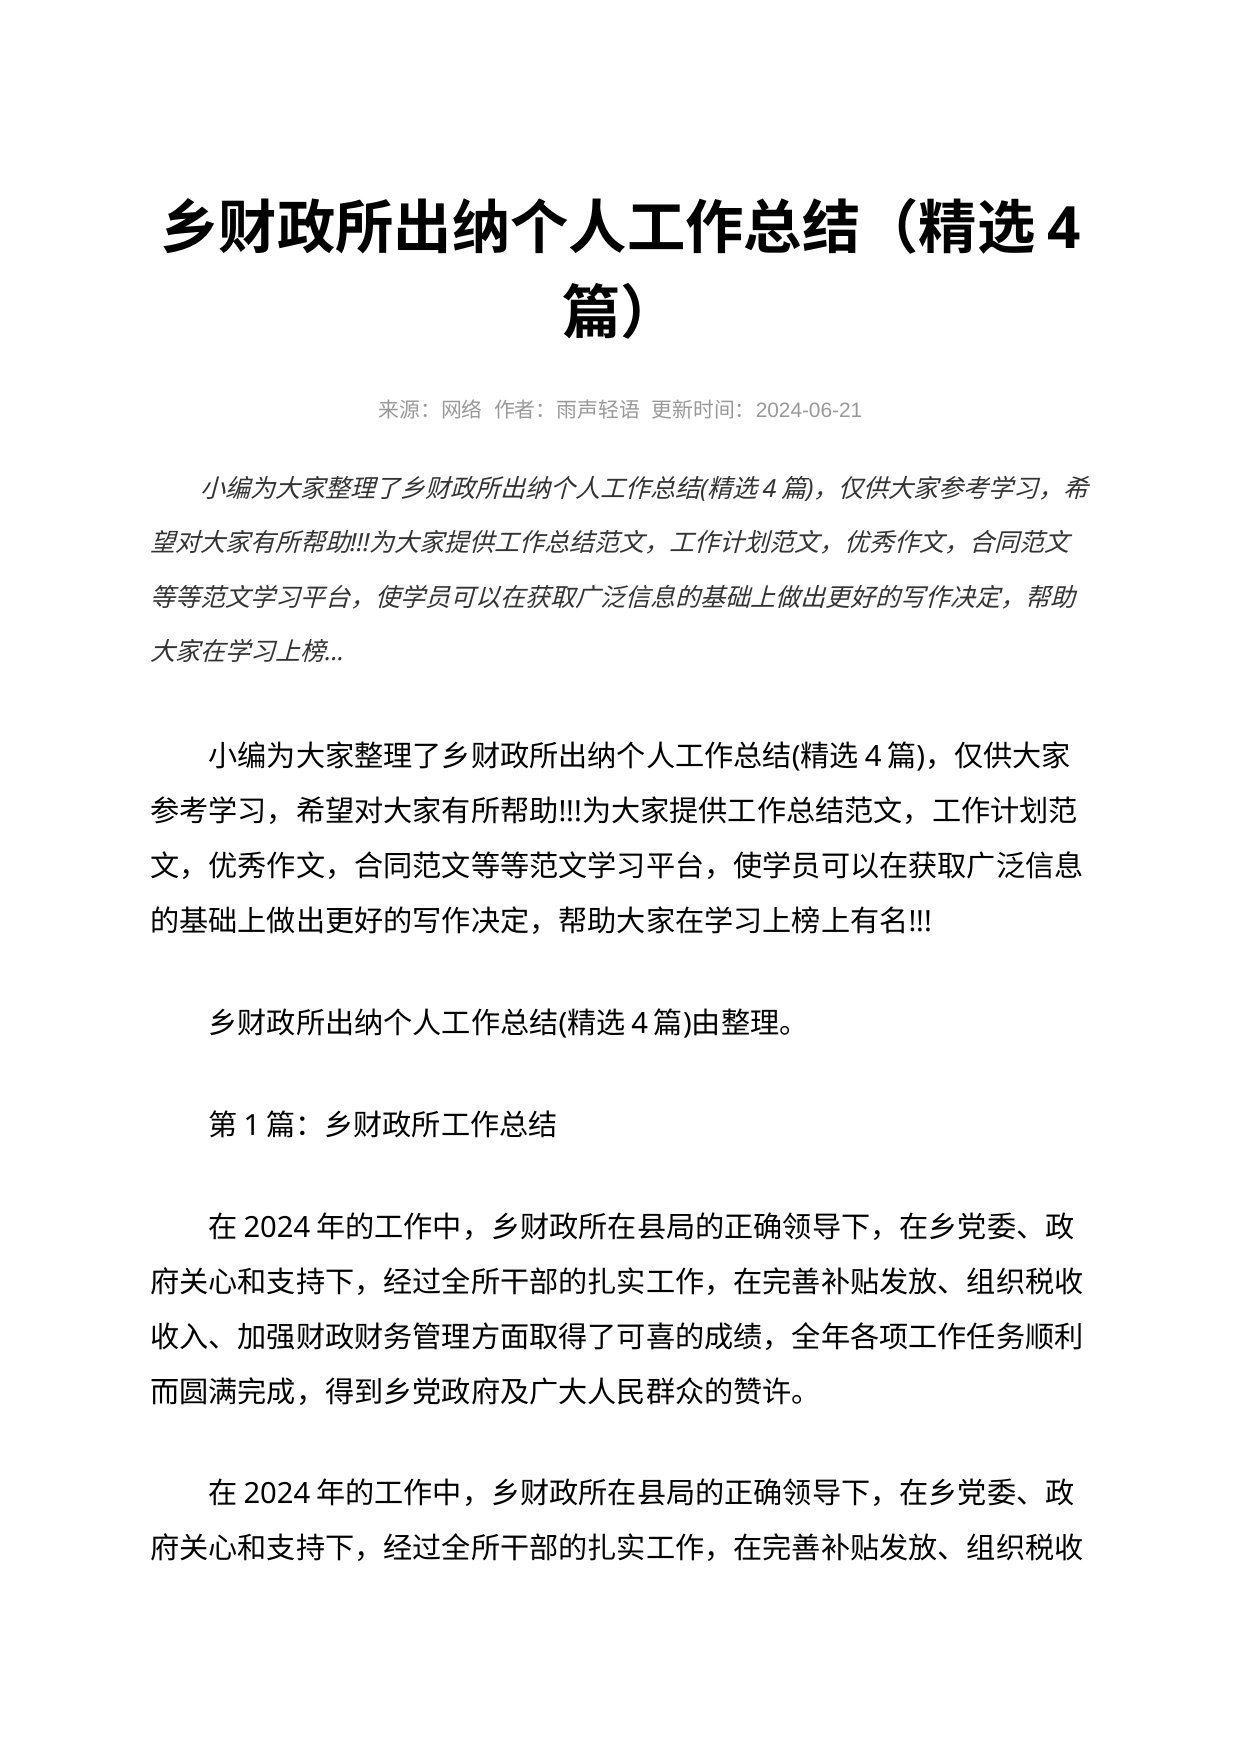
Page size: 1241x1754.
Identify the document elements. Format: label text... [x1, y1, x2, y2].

text 在2024年的工作中，乡财政所在县局的正确领导下，在乡党委、政府关心和支持下，经过全所干部的扎实工作，在完善补贴发放、组织税收收入、加强财政财务管理方面取得了可喜的成绩，全年各项工作任务顺利而圆满完成，得到乡党政府及广大人民群众的赞许。 [150, 1203, 1090, 1411]
subtitle 乡财政所出纳个人工作总结（精选4篇） [150, 181, 1090, 351]
text 乡财政所出纳个人工作总结(精选4篇)由整理。 [150, 999, 1090, 1042]
text 来源：网络 作者：雨声轻语 更新时间：2024-06-21 [150, 397, 1090, 421]
text 小编为大家整理了乡财政所出纳个人工作总结(精选4篇)，仅供大家参考学习，希望对大家有所帮助!!!为大家提供工作总结范文，工作计划范文，优秀作文，合同范文等等范文学习平台，使学员可以在获取广泛信息的基础上做出更好的写作决定，帮助大家在学习上榜上有名!!! [150, 733, 1090, 940]
text 小编为大家整理了乡财政所出纳个人工作总结(精选4篇)，仅供大家参考学习，希望对大家有所帮助!!!为大家提供工作总结范文，工作计划范文，优秀作文，合同范文等等范文学习平台，使学员可以在获取广泛信息的基础上做出更好的写作决定，帮助大家在学习上榜... [150, 468, 1090, 668]
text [150, 1470, 1090, 1567]
text 第1篇：乡财政所工作总结 [150, 1101, 1090, 1144]
